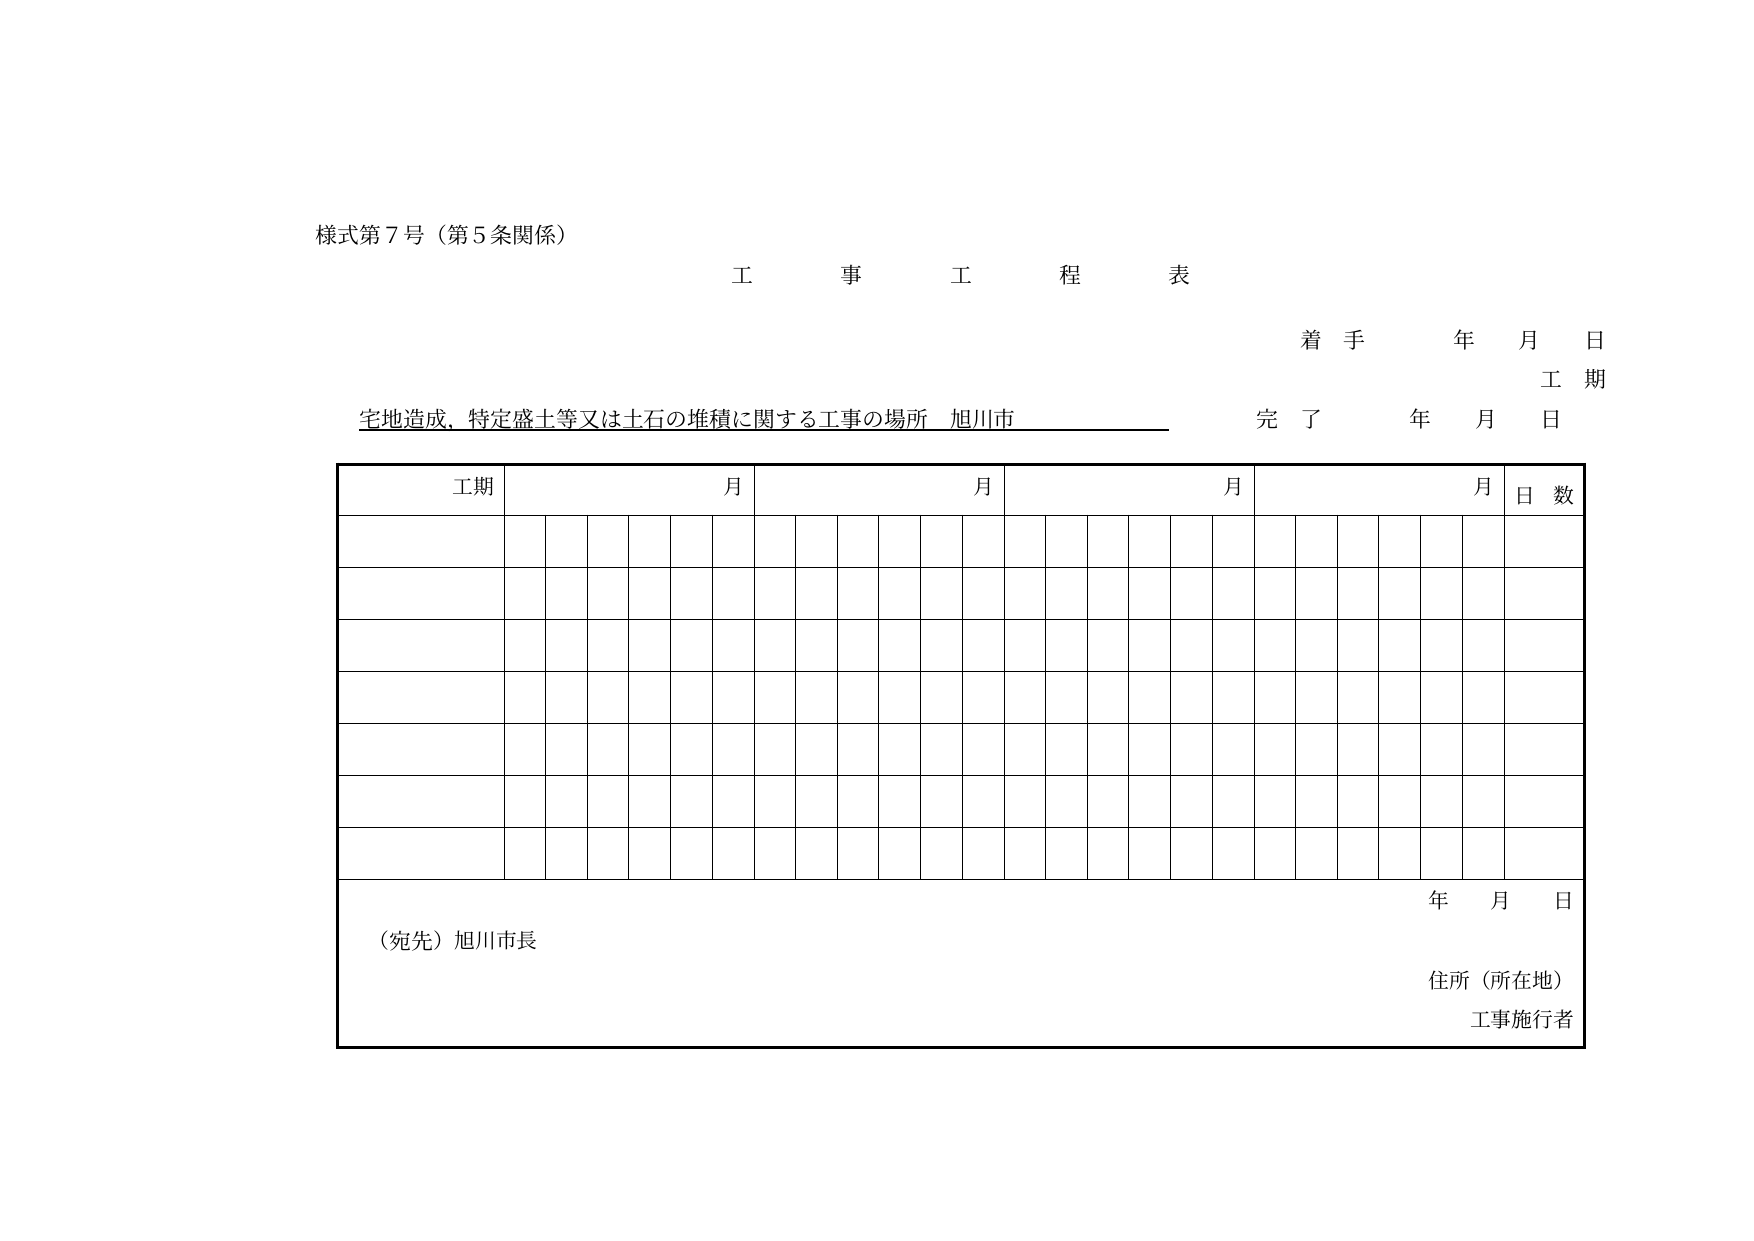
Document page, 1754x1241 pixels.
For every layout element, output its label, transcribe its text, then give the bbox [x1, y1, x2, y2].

table_cell [963, 568, 1004, 619]
table_cell [1213, 516, 1254, 567]
table_cell [1213, 672, 1254, 723]
table_cell [1463, 620, 1504, 671]
table_cell [339, 724, 504, 775]
table_cell [963, 620, 1004, 671]
table_cell [921, 672, 962, 723]
table_cell [1296, 776, 1337, 827]
table_cell [339, 672, 504, 723]
table_cell [879, 568, 920, 619]
table_cell [1129, 724, 1170, 775]
table_cell [1005, 828, 1045, 879]
table_cell [588, 724, 628, 775]
table_cell [1255, 516, 1295, 567]
table_cell [629, 516, 670, 567]
table_cell [1046, 828, 1087, 879]
table_cell [713, 516, 754, 567]
table_cell [1379, 568, 1420, 619]
table_cell [879, 776, 920, 827]
table_cell [796, 620, 837, 671]
table_cell [1296, 672, 1337, 723]
table_cell [755, 724, 795, 775]
table_cell [1463, 516, 1504, 567]
table_cell [1338, 620, 1378, 671]
table_cell [1296, 828, 1337, 879]
table_cell [546, 776, 587, 827]
table_cell [1046, 672, 1087, 723]
table_cell [1505, 620, 1583, 671]
table_cell [1338, 672, 1378, 723]
table_cell [671, 620, 712, 671]
table_cell [1171, 724, 1212, 775]
table_cell [1088, 516, 1128, 567]
table_cell [838, 828, 878, 879]
table_cell [1463, 776, 1504, 827]
table_cell [879, 620, 920, 671]
table_cell [1379, 724, 1420, 775]
table_cell [1421, 776, 1462, 827]
table_cell [546, 568, 587, 619]
table_cell [1129, 568, 1170, 619]
table_cell [1046, 620, 1087, 671]
table_cell [339, 516, 504, 567]
table_cell [1129, 828, 1170, 879]
table_cell [1171, 828, 1212, 879]
table_header 日数 [1505, 466, 1583, 514]
table_cell [1046, 724, 1087, 775]
table_cell [1505, 828, 1583, 879]
table_cell [713, 828, 754, 879]
table_cell [505, 620, 545, 671]
table_cell [671, 828, 712, 879]
table_cell [671, 516, 712, 567]
table_cell [1421, 828, 1462, 879]
table_cell [713, 672, 754, 723]
table_cell [1463, 568, 1504, 619]
table_cell [921, 568, 962, 619]
table_cell [1213, 724, 1254, 775]
table_cell [1296, 620, 1337, 671]
table_cell [1379, 516, 1420, 567]
table_cell [671, 568, 712, 619]
table_cell [1255, 724, 1295, 775]
table_cell [963, 672, 1004, 723]
table_cell [838, 516, 878, 567]
table_cell [1421, 724, 1462, 775]
table_cell [879, 828, 920, 879]
table_cell [796, 568, 837, 619]
table_cell [1171, 516, 1212, 567]
table_cell [339, 568, 504, 619]
table_cell [921, 828, 962, 879]
table_cell [838, 672, 878, 723]
table_cell [1005, 568, 1045, 619]
table_cell [1421, 568, 1462, 619]
table_cell [1171, 568, 1212, 619]
table_cell [546, 620, 587, 671]
text 宅地造成，特定盛土等又は土石の堆積に関する工事の場所 旭川市 完 了 年 月 日 [316, 398, 1606, 437]
table_cell [1171, 620, 1212, 671]
table_cell [838, 568, 878, 619]
table_cell [796, 672, 837, 723]
table_cell [1296, 516, 1337, 567]
table_cell [838, 724, 878, 775]
table_cell [588, 620, 628, 671]
table_header 工期 工種 [339, 466, 504, 514]
text 工 事 工 程 表 [316, 254, 1606, 294]
table_cell [1213, 776, 1254, 827]
table_cell [921, 776, 962, 827]
table_cell [588, 776, 628, 827]
table_cell [505, 516, 545, 567]
table_cell [1255, 672, 1295, 723]
table_header 月 ５ 10 15 20 25 [505, 466, 754, 514]
table_cell [588, 828, 628, 879]
table_cell [629, 568, 670, 619]
table_cell [1213, 568, 1254, 619]
table_cell [1088, 776, 1128, 827]
table_cell [1379, 828, 1420, 879]
table_cell [546, 516, 587, 567]
text 工 期 [316, 358, 1606, 398]
table_cell [505, 568, 545, 619]
table_cell [713, 568, 754, 619]
table_cell [796, 776, 837, 827]
table_cell [546, 828, 587, 879]
table_cell [1338, 828, 1378, 879]
table_cell [1338, 724, 1378, 775]
table_cell [1213, 620, 1254, 671]
table_cell [1338, 776, 1378, 827]
table_cell [588, 516, 628, 567]
table_cell [1421, 620, 1462, 671]
table_cell [1046, 516, 1087, 567]
table_cell [1088, 672, 1128, 723]
table_header 月 ５ 10 15 20 25 [755, 466, 1004, 514]
table_cell [796, 724, 837, 775]
table_cell [1171, 672, 1212, 723]
text 着 手 年 月 日 [316, 319, 1606, 358]
table_cell [671, 672, 712, 723]
table_cell [1296, 568, 1337, 619]
table_cell [546, 724, 587, 775]
table_cell [1255, 828, 1295, 879]
table_cell [1255, 620, 1295, 671]
table_cell [505, 776, 545, 827]
table_cell [879, 516, 920, 567]
table_cell [1129, 776, 1170, 827]
table_cell [1505, 516, 1583, 567]
text 様式第７号（第５条関係） [316, 214, 1606, 254]
table_cell [505, 828, 545, 879]
table_cell [921, 516, 962, 567]
table_cell [1129, 672, 1170, 723]
table_cell [1005, 724, 1045, 775]
table_cell [629, 620, 670, 671]
table_cell [963, 724, 1004, 775]
table_cell [629, 724, 670, 775]
table_cell [796, 828, 837, 879]
table_cell [1129, 516, 1170, 567]
table_cell [1046, 776, 1087, 827]
table_cell [713, 724, 754, 775]
table_cell [339, 828, 504, 879]
table_cell [1421, 672, 1462, 723]
table_cell [838, 776, 878, 827]
table_cell [339, 776, 504, 827]
table_cell [921, 724, 962, 775]
table_cell [1255, 776, 1295, 827]
table_cell [796, 516, 837, 567]
table_cell [1421, 516, 1462, 567]
table_cell [963, 776, 1004, 827]
table_cell [963, 828, 1004, 879]
table_header 月 ５ 10 15 20 25 [1005, 466, 1254, 514]
table_cell [1379, 776, 1420, 827]
table_cell [1088, 568, 1128, 619]
table_cell [879, 672, 920, 723]
table_cell [1338, 568, 1378, 619]
table_cell [1088, 724, 1128, 775]
table_cell [1379, 620, 1420, 671]
table_cell [588, 672, 628, 723]
table_cell [629, 776, 670, 827]
table_cell [1463, 672, 1504, 723]
table_cell [1463, 828, 1504, 879]
table_cell [879, 724, 920, 775]
table_cell [1296, 724, 1337, 775]
table_cell [1338, 516, 1378, 567]
table_cell [755, 672, 795, 723]
table_cell [1129, 620, 1170, 671]
table_cell [838, 620, 878, 671]
table_cell [1005, 516, 1045, 567]
table_cell [1005, 672, 1045, 723]
table_cell [339, 620, 504, 671]
table_cell [629, 828, 670, 879]
table_cell [588, 568, 628, 619]
table_cell [1255, 568, 1295, 619]
table_cell [1505, 568, 1583, 619]
table_cell [713, 776, 754, 827]
table_cell [505, 724, 545, 775]
table_cell [755, 516, 795, 567]
table_cell [1463, 724, 1504, 775]
table_cell [546, 672, 587, 723]
table_cell [755, 620, 795, 671]
table_cell [1505, 724, 1583, 775]
table_cell [713, 620, 754, 671]
table_cell [921, 620, 962, 671]
table_cell [755, 776, 795, 827]
table_cell [1088, 620, 1128, 671]
table_cell [1046, 568, 1087, 619]
table_cell [755, 828, 795, 879]
table_cell 年 月 日 （宛先）旭川市長 住所（所在地） 工事施行者 氏名（名称，代表者） [339, 880, 1583, 1046]
table_cell [755, 568, 795, 619]
table_header 月 ５ 10 15 20 25 [1255, 466, 1504, 514]
table_cell [1505, 672, 1583, 723]
table_cell [1088, 828, 1128, 879]
table_cell [629, 672, 670, 723]
table_cell [1379, 672, 1420, 723]
table_cell [1005, 776, 1045, 827]
table_cell [671, 724, 712, 775]
table_cell [1005, 620, 1045, 671]
table_cell [671, 776, 712, 827]
table_cell [963, 516, 1004, 567]
table_cell [1171, 776, 1212, 827]
table_cell [1505, 776, 1583, 827]
table_cell [1213, 828, 1254, 879]
table_cell [505, 672, 545, 723]
